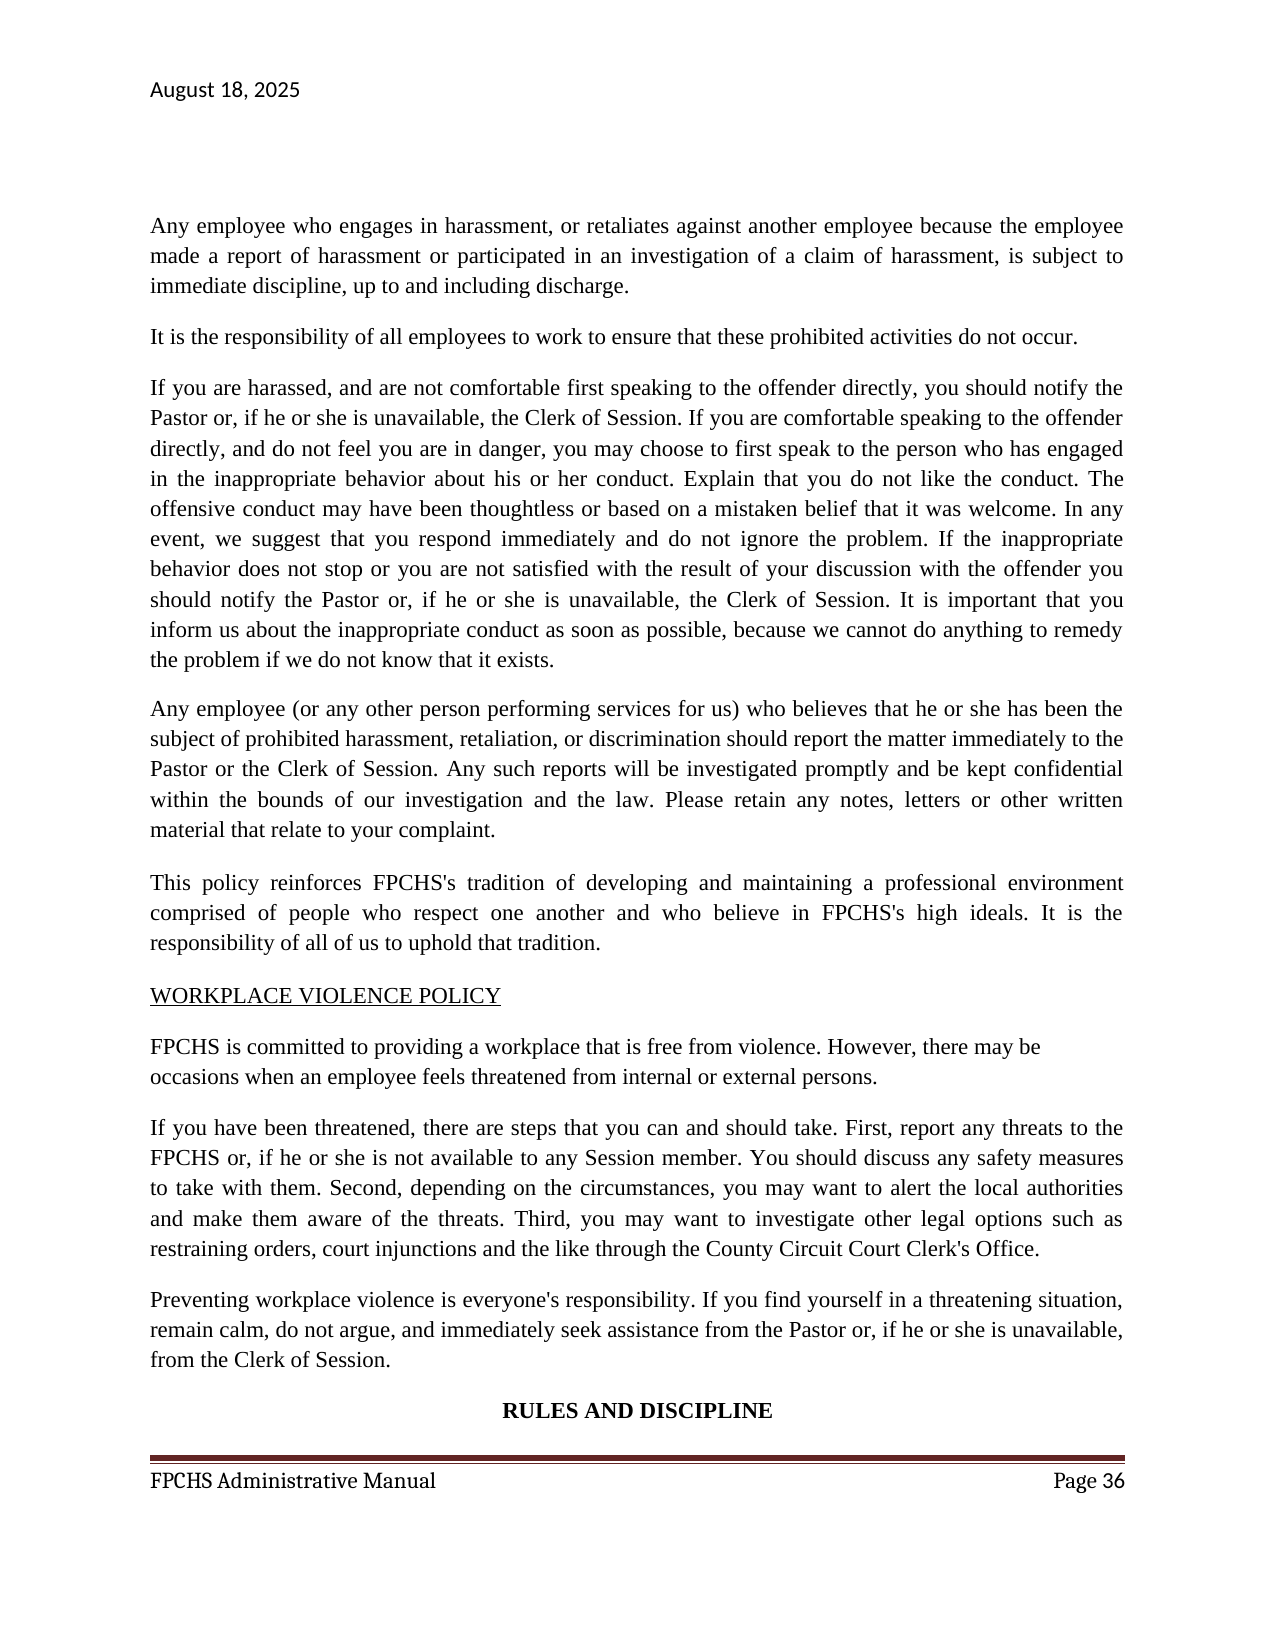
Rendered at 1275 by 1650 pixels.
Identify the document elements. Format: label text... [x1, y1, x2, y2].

text FPCHS is committed to providing a workplace that is free from violence. However, there may be occasions when an employee feels threatened from internal or external persons. [150, 1033, 1119, 1089]
text If you are harassed, and are not comfortable first speaking to the offender directly, you should notify the Pastor or, if he or she is unavailable, the Clerk of Session. If you are comfortable speaking to the offender directly, and do not feel you are in danger, you may choose to first speak to the person who has engaged in the inappropriate behavior about his or her conduct. Explain that you do not like the conduct. The offensive conduct may have been thoughtless or based on a mistaken belief that it was welcome. In any event, we suggest that you respond immediately and do not ignore the problem. If the inappropriate behavior does not stop or you are not satisfied with the result of your discussion with the offender you should notify the Pastor or, if he or she is unavailable, the Clerk of Session. It is important that you inform us about the inappropriate conduct as soon as possible, because we cannot do anything to remedy the problem if we do not know that it exists. [150, 374, 1125, 672]
text Preventing workplace violence is everyone's responsibility. If you find yourself in a threatening situation, remain calm, do not argue, and immediately seek assistance from the Pastor or, if he or she is unavailable, from the Clerk of Session. [150, 1286, 1125, 1373]
text If you have been threatened, there are steps that you can and should take. First, report any threats to the FPCHS or, if he or she is not available to any Session member. You should discuss any safety measures to take with them. Second, depending on the circumstances, you may want to alert the local authorities and make them aware of the threats. Third, you may want to investigate other legal options such as restraining orders, court injunctions and the like through the County Circuit Court Clerk's Office. [150, 1114, 1125, 1261]
text This policy reinforces FPCHS's tradition of developing and maintaining a professional environment comprised of people who respect one another and who believe in FPCHS's high ideals. It is the responsibility of all of us to uphold that tradition. [150, 869, 1125, 955]
text RULES AND DISCIPLINE [150, 1397, 1125, 1424]
text Any employee (or any other person performing services for us) who believes that he or she has been the subject of prohibited harassment, retaliation, or discrimination should report the matter immediately to the Pastor or the Clerk of Session. Any such reports will be investigated promptly and be kept confidential within the bounds of our investigation and the law. Please retain any notes, letters or other written material that relate to your complaint. [150, 695, 1125, 842]
text Any employee who engages in harassment, or retaliates against another employee because the employee made a report of harassment or participated in an investigation of a claim of harassment, is subject to immediate discipline, up to and including discharge. [150, 212, 1125, 298]
text It is the responsibility of all employees to work to ensure that these prohibited activities do not occur. [150, 323, 1125, 349]
text WORKPLACE VIOLENCE POLICY [150, 982, 1125, 1008]
